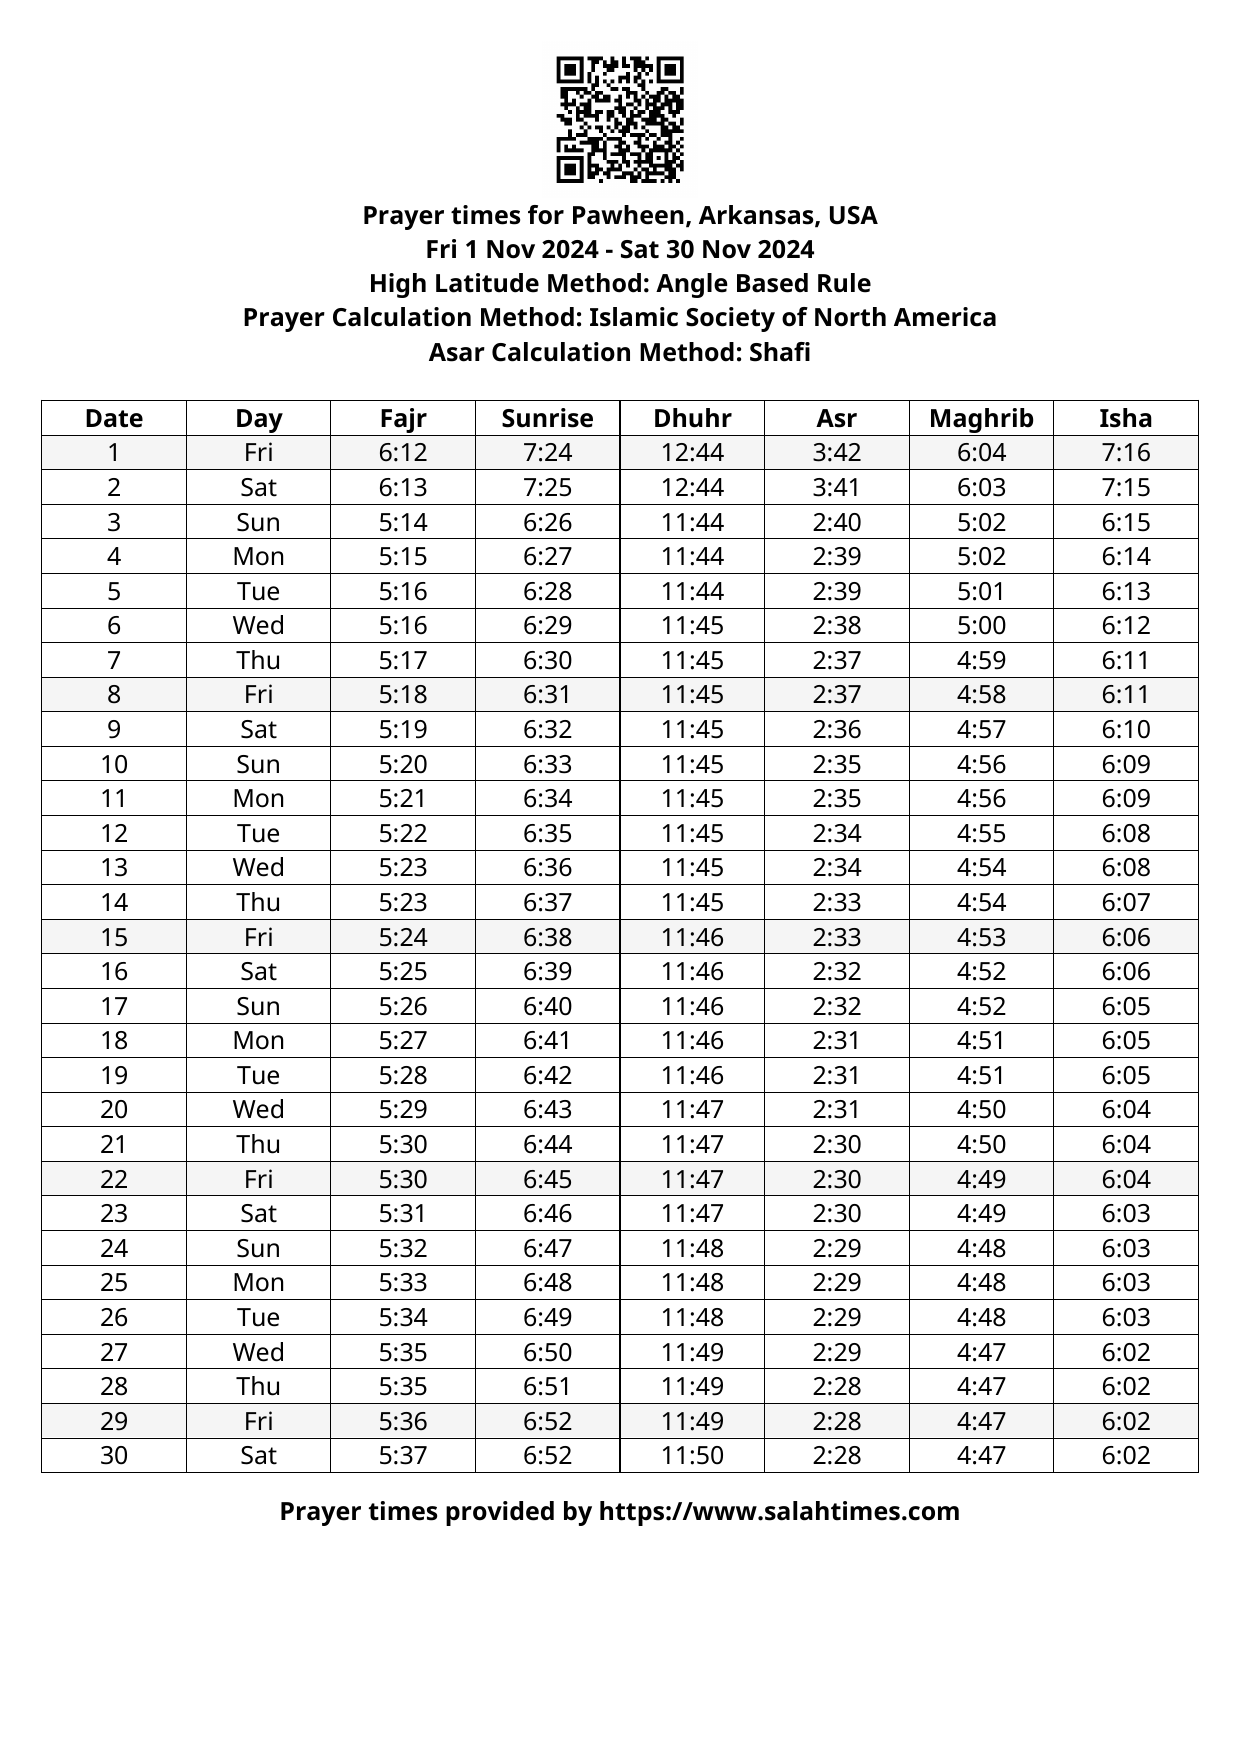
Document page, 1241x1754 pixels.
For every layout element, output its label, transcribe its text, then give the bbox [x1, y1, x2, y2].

table_cell Sun [187, 989, 330, 1022]
table_cell 5:33 [331, 1266, 475, 1299]
table_cell 6:52 [476, 1404, 619, 1437]
table_cell 4:51 [910, 1058, 1053, 1092]
table_cell 4:47 [910, 1404, 1053, 1437]
table_cell 6:08 [1054, 816, 1198, 849]
table_cell 6:13 [1054, 574, 1198, 607]
table_cell 5:30 [331, 1127, 475, 1161]
table_cell 5:16 [331, 609, 475, 642]
table_cell Sun [187, 747, 330, 780]
table_cell 6:04 [910, 436, 1053, 469]
table_cell 18 [42, 1024, 186, 1057]
table_cell 6:49 [476, 1300, 619, 1334]
table_cell 2:29 [765, 1266, 909, 1299]
table_cell 6:06 [1054, 954, 1198, 988]
table_cell 4:52 [910, 989, 1053, 1022]
table_cell 2:32 [765, 989, 909, 1022]
table_cell Thu [187, 1127, 330, 1161]
table_cell Sat [187, 954, 330, 988]
table_cell 20 [42, 1093, 186, 1126]
table_cell 16 [42, 954, 186, 988]
table_header Fajr [331, 401, 475, 434]
table_cell 11:45 [621, 643, 764, 677]
table_cell Sat [187, 470, 330, 504]
table_cell 7:25 [476, 470, 619, 504]
table_cell 6:09 [1054, 781, 1198, 815]
table_cell 5:18 [331, 678, 475, 711]
table_cell 5:30 [331, 1162, 475, 1195]
table_cell 7:15 [1054, 470, 1198, 504]
table_cell 6:15 [1054, 505, 1198, 538]
table_cell 4:47 [910, 1439, 1053, 1472]
table_cell 6:40 [476, 989, 619, 1022]
table_cell 5:22 [331, 816, 475, 849]
table_cell 2:32 [765, 954, 909, 988]
table_cell 6 [42, 609, 186, 642]
table_cell 22 [42, 1162, 186, 1195]
table_cell 4:59 [910, 643, 1053, 677]
table_cell 5:21 [331, 781, 475, 815]
table_cell 6:38 [476, 920, 619, 953]
table_cell 6:14 [1054, 539, 1198, 573]
table_cell 6:10 [1054, 712, 1198, 746]
table_cell 4:48 [910, 1266, 1053, 1299]
table_cell 11:47 [621, 1196, 764, 1230]
table_cell Mon [187, 539, 330, 573]
table_cell 11:48 [621, 1231, 764, 1264]
table_cell 2:40 [765, 505, 909, 538]
table_cell 12:44 [621, 470, 764, 504]
text Fri 1 Nov 2024 - Sat 30 Nov 2024 [42, 232, 1198, 266]
table_cell 4 [42, 539, 186, 573]
table_cell 4:47 [910, 1335, 1053, 1368]
table_cell Tue [187, 816, 330, 849]
table_cell 27 [42, 1335, 186, 1368]
table_cell Thu [187, 643, 330, 677]
table_cell Thu [187, 1369, 330, 1403]
table_cell 11:48 [621, 1266, 764, 1299]
text Prayer Calculation Method: Islamic Society of North America [42, 300, 1198, 334]
table_cell 3:42 [765, 436, 909, 469]
table_cell 28 [42, 1369, 186, 1403]
table_cell 2:29 [765, 1231, 909, 1264]
table_cell 11:46 [621, 1024, 764, 1057]
table_cell 4:56 [910, 747, 1053, 780]
table_header Date [42, 401, 186, 434]
table_cell 11:44 [621, 574, 764, 607]
table_cell 2:33 [765, 885, 909, 919]
table_cell 11:47 [621, 1127, 764, 1161]
table_cell 5:29 [331, 1093, 475, 1126]
table_cell 6:31 [476, 678, 619, 711]
table_cell 6:48 [476, 1266, 619, 1299]
table_cell 4:58 [910, 678, 1053, 711]
table_cell 6:39 [476, 954, 619, 988]
table_cell 6:04 [1054, 1162, 1198, 1195]
table_cell Fri [187, 436, 330, 469]
table_cell 6:03 [910, 470, 1053, 504]
table_header Isha [1054, 401, 1198, 434]
text Prayer times for Pawheen, Arkansas, USA [42, 198, 1198, 232]
table_cell 11:49 [621, 1335, 764, 1368]
table_cell 7:24 [476, 436, 619, 469]
table_cell 5:25 [331, 954, 475, 988]
table_cell 4:50 [910, 1127, 1053, 1161]
table_cell 2:31 [765, 1058, 909, 1092]
table_cell 26 [42, 1300, 186, 1334]
table_cell 5:14 [331, 505, 475, 538]
table_cell 13 [42, 851, 186, 884]
text High Latitude Method: Angle Based Rule [42, 266, 1198, 300]
table_cell 6:02 [1054, 1335, 1198, 1368]
table_cell 4:48 [910, 1300, 1053, 1334]
table_cell 6:36 [476, 851, 619, 884]
table_cell 11:45 [621, 781, 764, 815]
table_cell 6:41 [476, 1024, 619, 1057]
table_cell Wed [187, 1335, 330, 1368]
table_cell Mon [187, 1266, 330, 1299]
table_cell 2:28 [765, 1404, 909, 1437]
table_cell 25 [42, 1266, 186, 1299]
table_cell 11:50 [621, 1439, 764, 1472]
table_cell 11:44 [621, 539, 764, 573]
table_cell 24 [42, 1231, 186, 1264]
table_cell 2:30 [765, 1162, 909, 1195]
table_cell 5:32 [331, 1231, 475, 1264]
table_cell 1 [42, 436, 186, 469]
table_cell Sun [187, 505, 330, 538]
table_cell 6:47 [476, 1231, 619, 1264]
table_cell Thu [187, 885, 330, 919]
picture [542, 41, 699, 198]
table_cell 6:06 [1054, 920, 1198, 953]
table_cell 6:04 [1054, 1093, 1198, 1126]
table_cell 6:03 [1054, 1196, 1198, 1230]
table_cell 5:36 [331, 1404, 475, 1437]
table_cell 11:46 [621, 954, 764, 988]
table_cell 2:37 [765, 678, 909, 711]
table_cell 2:37 [765, 643, 909, 677]
table_cell 5:02 [910, 505, 1053, 538]
table_cell 4:55 [910, 816, 1053, 849]
table_cell 6:35 [476, 816, 619, 849]
table_cell 10 [42, 747, 186, 780]
table_cell 15 [42, 920, 186, 953]
table_cell 6:43 [476, 1093, 619, 1126]
table_cell 5:27 [331, 1024, 475, 1057]
table_cell 2:31 [765, 1024, 909, 1057]
table_cell 2:28 [765, 1439, 909, 1472]
table_cell 6:26 [476, 505, 619, 538]
table_cell 6:05 [1054, 1058, 1198, 1092]
table_cell 6:34 [476, 781, 619, 815]
table_cell 4:54 [910, 885, 1053, 919]
table_cell Sun [187, 1231, 330, 1264]
table_cell 6:03 [1054, 1231, 1198, 1264]
table_cell 4:48 [910, 1231, 1053, 1264]
table_cell 11:45 [621, 747, 764, 780]
table_cell 5:28 [331, 1058, 475, 1092]
table_cell 14 [42, 885, 186, 919]
table_cell 6:05 [1054, 989, 1198, 1022]
table_cell 2:33 [765, 920, 909, 953]
table_cell 6:52 [476, 1439, 619, 1472]
table_cell 6:09 [1054, 747, 1198, 780]
table_cell Sat [187, 712, 330, 746]
table_cell 6:07 [1054, 885, 1198, 919]
table_cell 5:35 [331, 1335, 475, 1368]
table_cell 6:45 [476, 1162, 619, 1195]
table_cell 11:45 [621, 678, 764, 711]
table_cell 4:47 [910, 1369, 1053, 1403]
table_cell 11:47 [621, 1093, 764, 1126]
table_cell 6:30 [476, 643, 619, 677]
table_header Day [187, 401, 330, 434]
table_cell Wed [187, 1093, 330, 1126]
table_cell 5:15 [331, 539, 475, 573]
table_cell 6:11 [1054, 643, 1198, 677]
table_cell 5:37 [331, 1439, 475, 1472]
table_cell 7:16 [1054, 436, 1198, 469]
table_cell Tue [187, 1300, 330, 1334]
table_cell 4:50 [910, 1093, 1053, 1126]
table_cell 11:46 [621, 920, 764, 953]
table_cell 6:12 [1054, 609, 1198, 642]
table_cell 6:02 [1054, 1439, 1198, 1472]
table_cell 2:29 [765, 1300, 909, 1334]
table_cell 2 [42, 470, 186, 504]
table_cell 6:42 [476, 1058, 619, 1092]
table_cell 11:44 [621, 505, 764, 538]
table_cell 8 [42, 678, 186, 711]
table_cell 2:36 [765, 712, 909, 746]
text Asar Calculation Method: Shafi [42, 334, 1198, 368]
table_cell 6:28 [476, 574, 619, 607]
table_cell 11:46 [621, 989, 764, 1022]
table_cell 6:02 [1054, 1369, 1198, 1403]
table_cell 6:32 [476, 712, 619, 746]
table_cell 6:05 [1054, 1024, 1198, 1057]
table_cell 2:35 [765, 747, 909, 780]
table_cell 5:02 [910, 539, 1053, 573]
table_cell 2:30 [765, 1127, 909, 1161]
table_cell 2:34 [765, 816, 909, 849]
table_cell 4:49 [910, 1196, 1053, 1230]
table_cell 2:39 [765, 574, 909, 607]
table_cell 11:46 [621, 1058, 764, 1092]
table_cell 11:45 [621, 851, 764, 884]
table_cell 2:35 [765, 781, 909, 815]
table_cell 5:01 [910, 574, 1053, 607]
table_header Asr [765, 401, 909, 434]
table_cell 2:34 [765, 851, 909, 884]
table_cell 6:51 [476, 1369, 619, 1403]
table_cell 6:04 [1054, 1127, 1198, 1161]
table_cell 11:45 [621, 712, 764, 746]
table_cell 23 [42, 1196, 186, 1230]
table_cell 11:45 [621, 885, 764, 919]
table_cell 5 [42, 574, 186, 607]
text Prayer times provided by https://www.salahtimes.com [42, 1494, 1198, 1528]
table_cell 17 [42, 989, 186, 1022]
table_header Maghrib [910, 401, 1053, 434]
table_cell 6:37 [476, 885, 619, 919]
table_cell 9 [42, 712, 186, 746]
table_cell 5:35 [331, 1369, 475, 1403]
table_cell 29 [42, 1404, 186, 1437]
table_cell 2:28 [765, 1369, 909, 1403]
table_cell 2:39 [765, 539, 909, 573]
table_cell 6:13 [331, 470, 475, 504]
table_cell 11:45 [621, 816, 764, 849]
table_cell 12 [42, 816, 186, 849]
table_cell 4:53 [910, 920, 1053, 953]
table_cell 11:49 [621, 1404, 764, 1437]
table_cell 5:26 [331, 989, 475, 1022]
table_cell 6:46 [476, 1196, 619, 1230]
table_cell 11:47 [621, 1162, 764, 1195]
table_cell 7 [42, 643, 186, 677]
table_cell 21 [42, 1127, 186, 1161]
table_cell 5:23 [331, 885, 475, 919]
table_cell Fri [187, 678, 330, 711]
table_cell 5:31 [331, 1196, 475, 1230]
table_cell 30 [42, 1439, 186, 1472]
table_cell 6:29 [476, 609, 619, 642]
table_cell 6:03 [1054, 1300, 1198, 1334]
table_cell 4:51 [910, 1024, 1053, 1057]
table_cell Fri [187, 1404, 330, 1437]
table_cell 5:34 [331, 1300, 475, 1334]
table_cell 4:57 [910, 712, 1053, 746]
table_cell 2:31 [765, 1093, 909, 1126]
table_cell 11:48 [621, 1300, 764, 1334]
table_cell 6:03 [1054, 1266, 1198, 1299]
table_header Sunrise [476, 401, 619, 434]
table_cell 6:50 [476, 1335, 619, 1368]
table_header Dhuhr [621, 401, 764, 434]
table_cell Wed [187, 851, 330, 884]
table_cell 6:44 [476, 1127, 619, 1161]
table_cell 3:41 [765, 470, 909, 504]
table_cell 5:20 [331, 747, 475, 780]
table_cell 2:38 [765, 609, 909, 642]
table_cell 6:27 [476, 539, 619, 573]
table_cell Sat [187, 1439, 330, 1472]
table_cell Mon [187, 1024, 330, 1057]
table_cell 11:45 [621, 609, 764, 642]
table_cell 11 [42, 781, 186, 815]
table_cell 6:33 [476, 747, 619, 780]
table_cell 12:44 [621, 436, 764, 469]
table_cell Wed [187, 609, 330, 642]
table_cell Sat [187, 1196, 330, 1230]
table_cell 6:12 [331, 436, 475, 469]
table_cell 2:29 [765, 1335, 909, 1368]
table_cell 5:00 [910, 609, 1053, 642]
table_cell 6:11 [1054, 678, 1198, 711]
table_cell 5:23 [331, 851, 475, 884]
table_cell 5:17 [331, 643, 475, 677]
table_cell Mon [187, 781, 330, 815]
table_cell 19 [42, 1058, 186, 1092]
table_cell 2:30 [765, 1196, 909, 1230]
table_cell 4:52 [910, 954, 1053, 988]
table_cell 3 [42, 505, 186, 538]
table_cell 6:02 [1054, 1404, 1198, 1437]
table_cell Tue [187, 574, 330, 607]
table_cell 5:19 [331, 712, 475, 746]
table_cell Fri [187, 920, 330, 953]
table_cell 11:49 [621, 1369, 764, 1403]
table_cell 5:16 [331, 574, 475, 607]
table_cell 6:08 [1054, 851, 1198, 884]
table_cell 4:54 [910, 851, 1053, 884]
table_cell Fri [187, 1162, 330, 1195]
table_cell Tue [187, 1058, 330, 1092]
table_cell 5:24 [331, 920, 475, 953]
table_cell 4:49 [910, 1162, 1053, 1195]
table_cell 4:56 [910, 781, 1053, 815]
